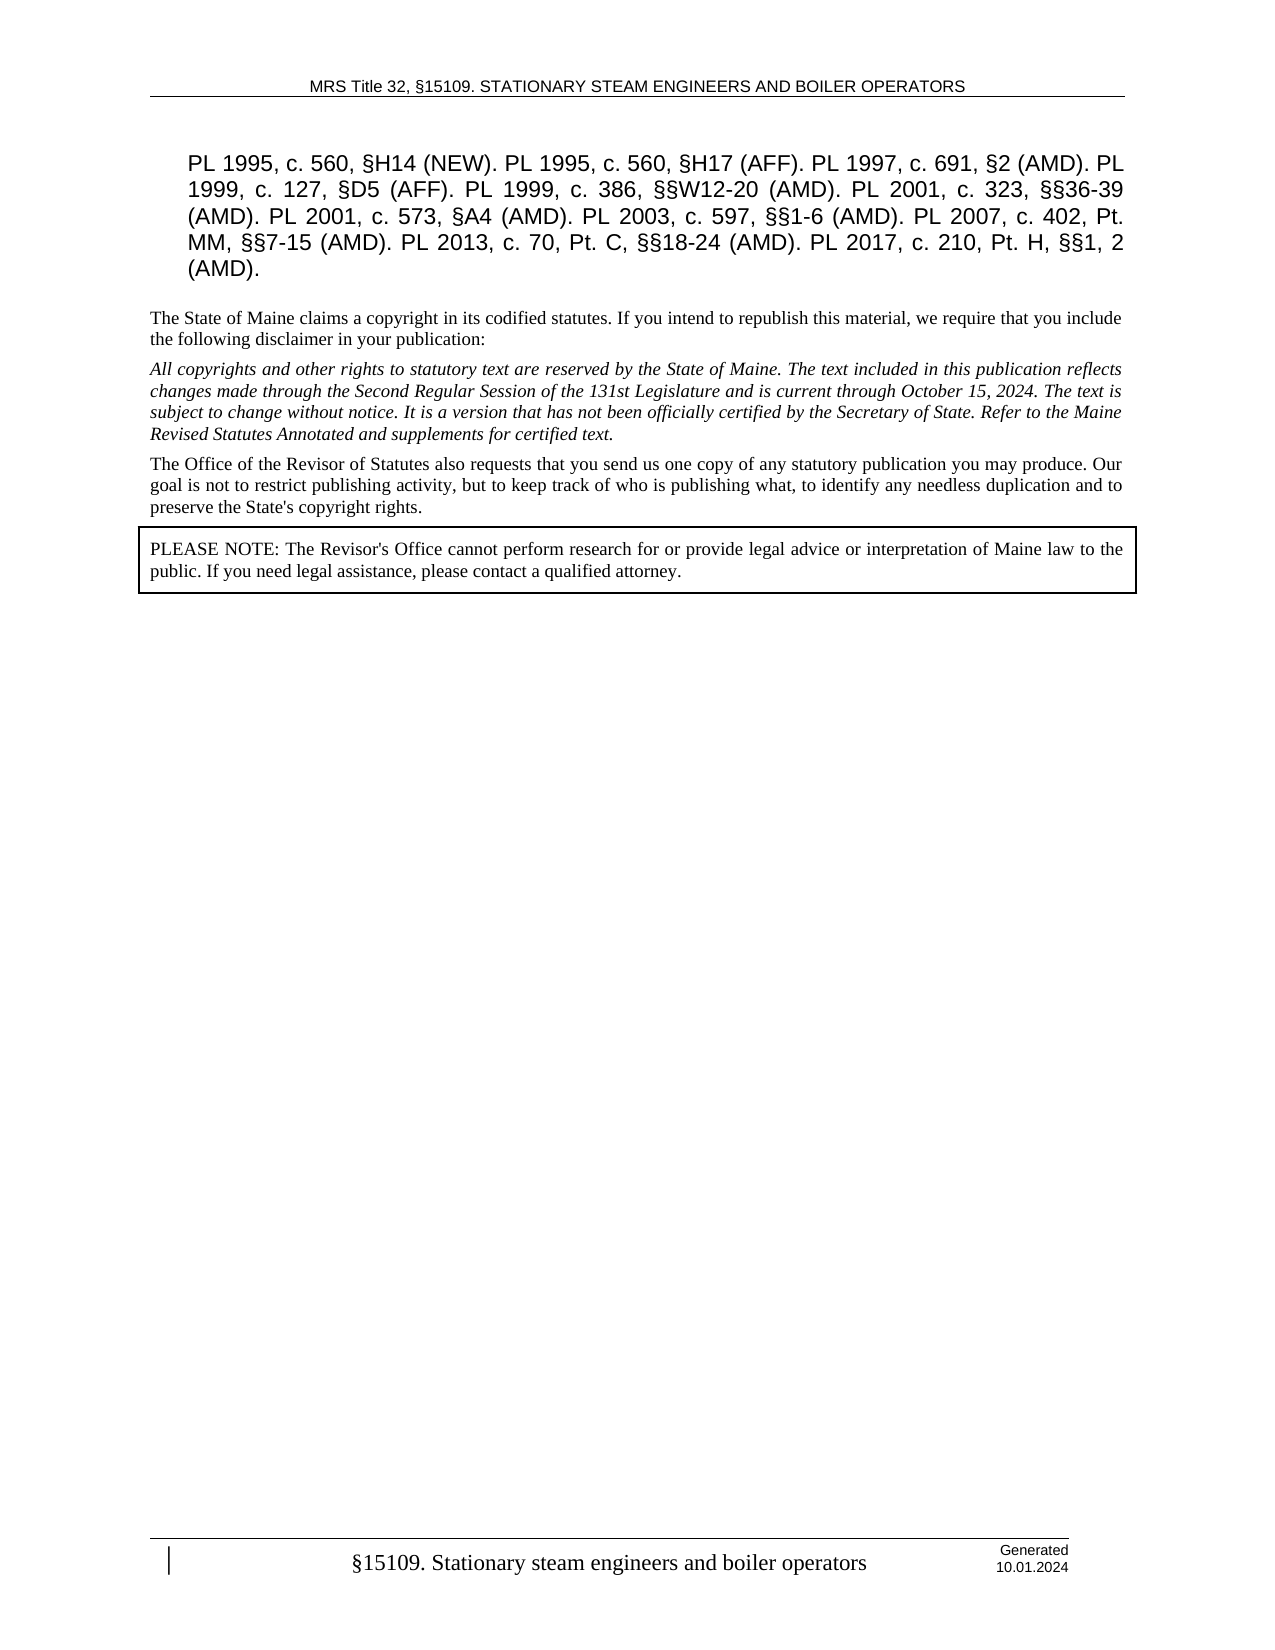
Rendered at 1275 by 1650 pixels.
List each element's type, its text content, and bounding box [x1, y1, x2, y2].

text The State of Maine claims a copyright in its codified statutes. If you intend to republish this material, we require that you include the following disclaimer in your publication: [150, 307, 1125, 350]
text PL 1995, c. 560, §H14 (NEW). PL 1995, c. 560, §H17 (AFF). PL 1997, c. 691, §2 (AMD). PL 1999, c. 127, §D5 (AFF). PL 1999, c. 386, §§W12-20 (AMD). PL 2001, c. 323, §§36-39 (AMD). PL 2001, c. 573, §A4 (AMD). PL 2003, c. 597, §§1-6 (AMD). PL 2007, c. 402, Pt. MM, §§7-15 (AMD). PL 2013, c. 70, Pt. C, §§18-24 (AMD). PL 2017, c. 210, Pt. H, §§1, 2 (AMD). [187, 150, 1125, 282]
text The Office of the Revisor of Statutes also requests that you send us one copy of any statutory publication you may produce. Our goal is not to restrict publishing activity, but to keep track of who is publishing what, to identify any needless duplication and to preserve the State's copyright rights. [150, 453, 1125, 517]
text PLEASE NOTE: The Revisor's Office cannot perform research for or provide legal advice or interpretation of Maine law to the public. If you need legal assistance, please contact a qualified attorney. [140, 528, 1135, 592]
text All copyrights and other rights to statutory text are reserved by the State of Maine. The text included in this publication reflects changes made through the Second Regular Session of the 131st Legislature and is current through October 15, 2024 . The text is subject to change without notice. It is a version that has not been officially certified by the Secretary of State. Refer to the Maine Revised Statutes Annotated and supplements for certified text. [150, 358, 1125, 444]
